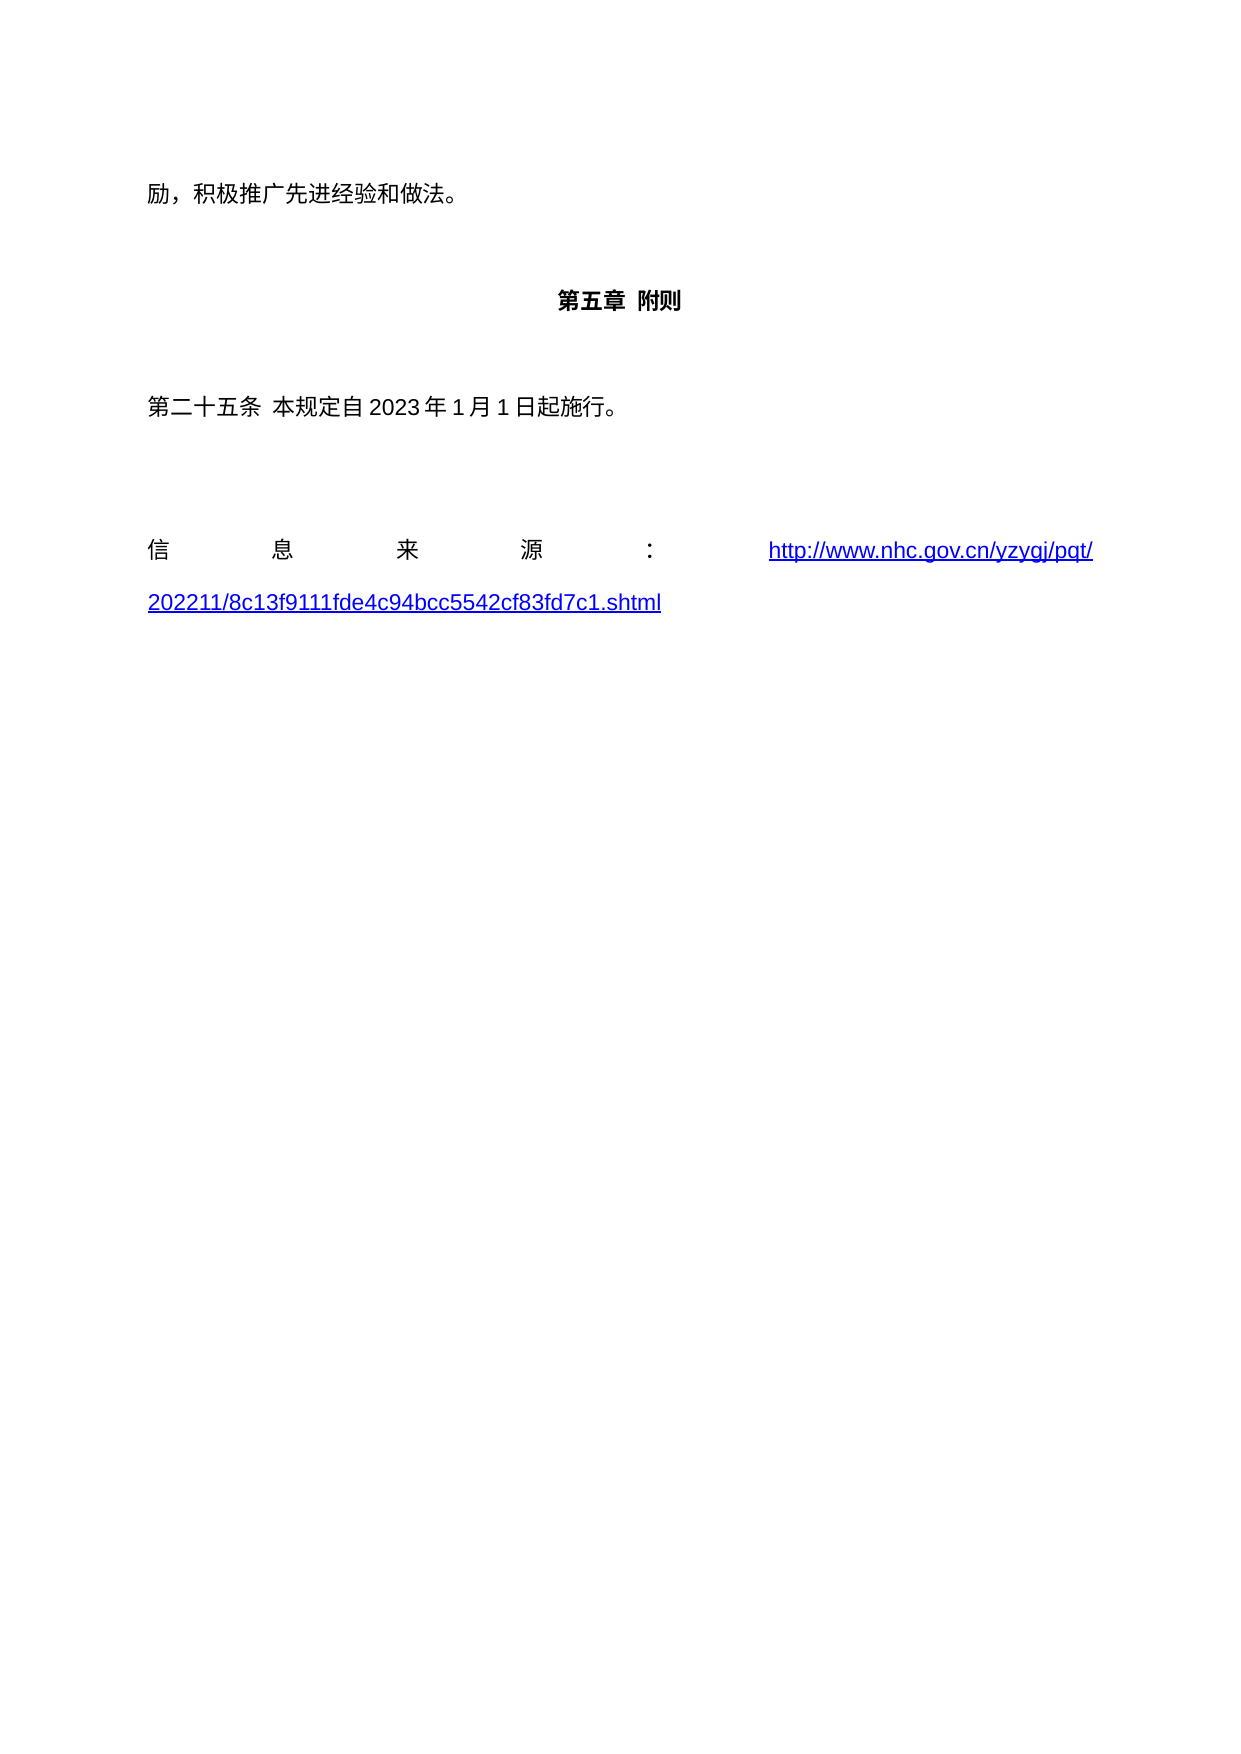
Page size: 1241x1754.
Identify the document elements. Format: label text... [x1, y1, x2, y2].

text 信息来源：http://www.nhc.gov.cn/yzygj/pqt/202211/8c13f9111fde4c94bcc5542cf83fd7c1.shtml [148, 516, 1092, 618]
text 第二十五条 本规定自2023年1月1日起施行。 [148, 373, 1092, 438]
text 第五章 附则 [148, 267, 1092, 332]
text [148, 161, 1092, 226]
